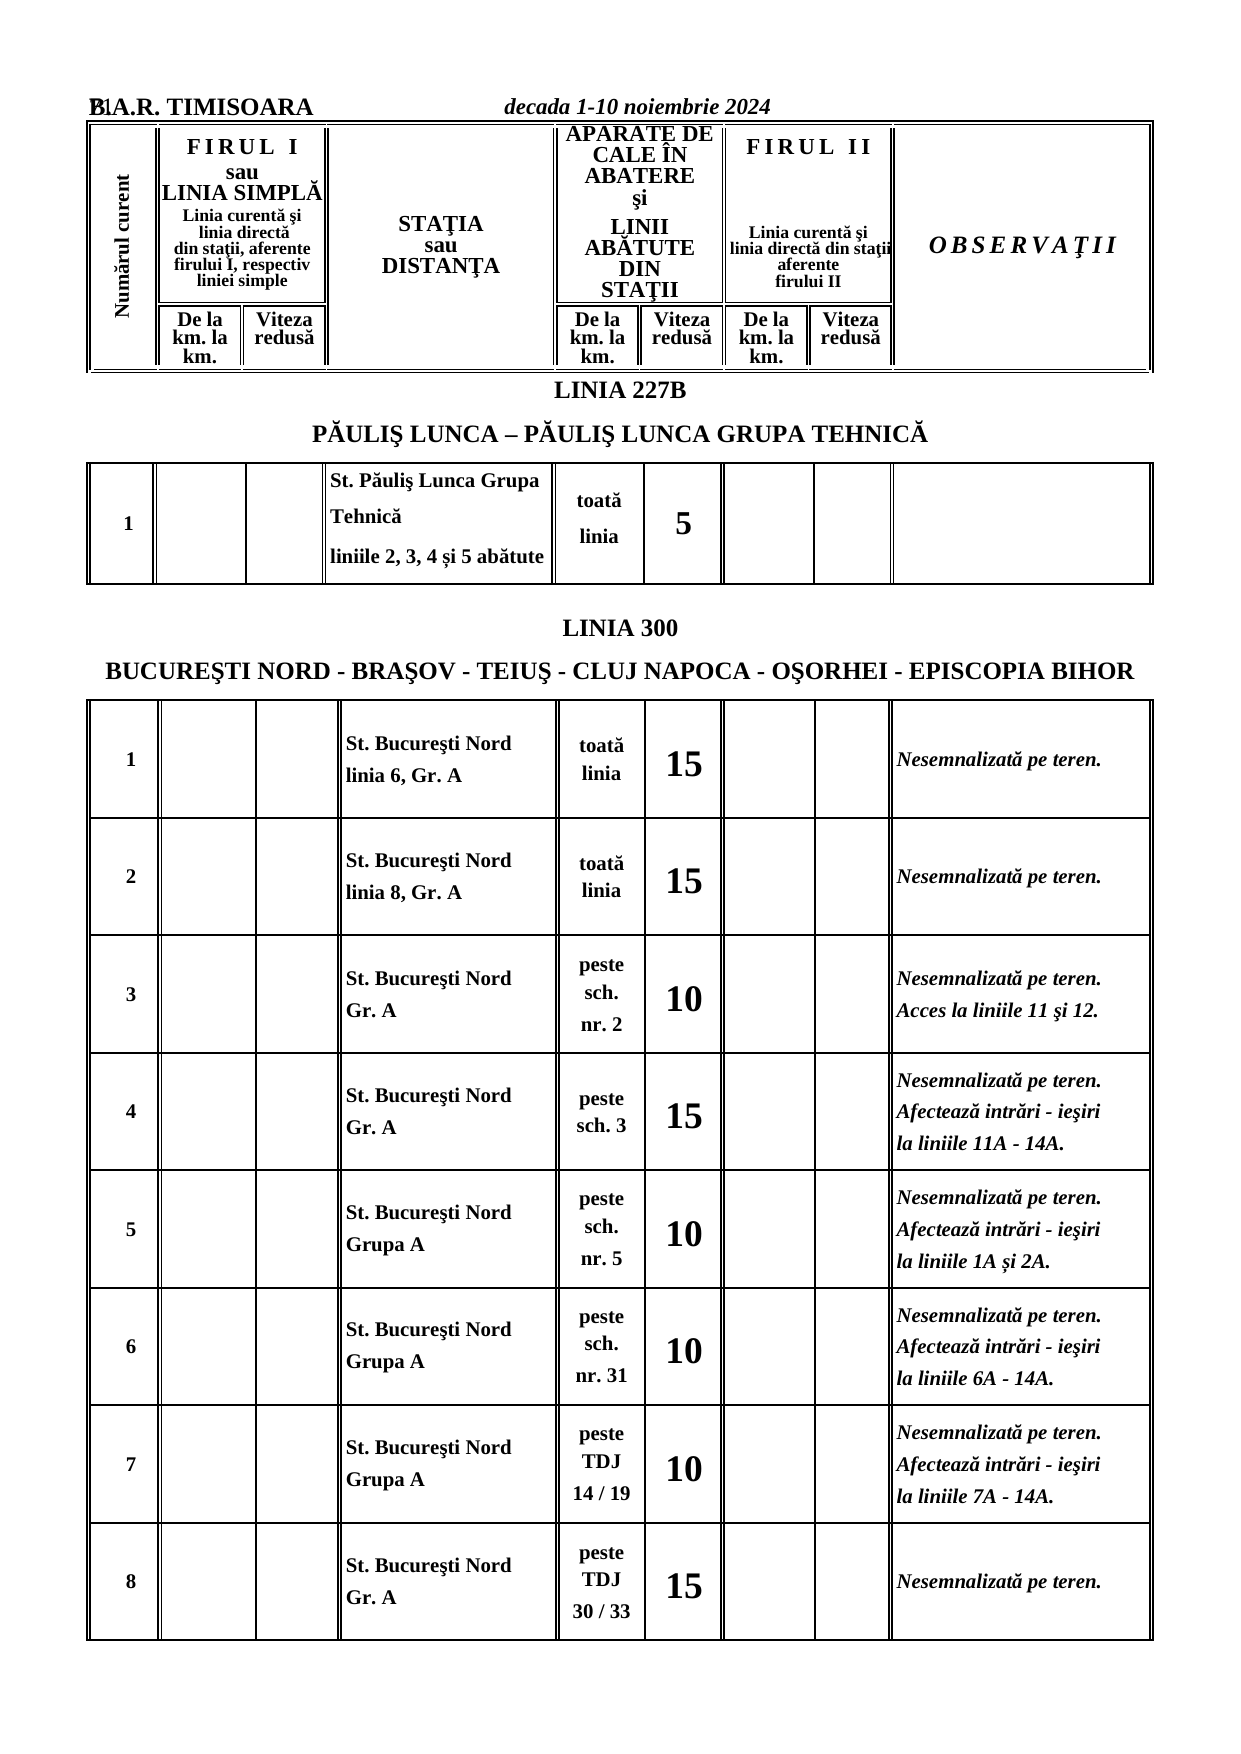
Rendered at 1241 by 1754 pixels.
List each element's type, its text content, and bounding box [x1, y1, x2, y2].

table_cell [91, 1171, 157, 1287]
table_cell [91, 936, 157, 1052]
subtitle LINIA 227B [89, 376, 1152, 404]
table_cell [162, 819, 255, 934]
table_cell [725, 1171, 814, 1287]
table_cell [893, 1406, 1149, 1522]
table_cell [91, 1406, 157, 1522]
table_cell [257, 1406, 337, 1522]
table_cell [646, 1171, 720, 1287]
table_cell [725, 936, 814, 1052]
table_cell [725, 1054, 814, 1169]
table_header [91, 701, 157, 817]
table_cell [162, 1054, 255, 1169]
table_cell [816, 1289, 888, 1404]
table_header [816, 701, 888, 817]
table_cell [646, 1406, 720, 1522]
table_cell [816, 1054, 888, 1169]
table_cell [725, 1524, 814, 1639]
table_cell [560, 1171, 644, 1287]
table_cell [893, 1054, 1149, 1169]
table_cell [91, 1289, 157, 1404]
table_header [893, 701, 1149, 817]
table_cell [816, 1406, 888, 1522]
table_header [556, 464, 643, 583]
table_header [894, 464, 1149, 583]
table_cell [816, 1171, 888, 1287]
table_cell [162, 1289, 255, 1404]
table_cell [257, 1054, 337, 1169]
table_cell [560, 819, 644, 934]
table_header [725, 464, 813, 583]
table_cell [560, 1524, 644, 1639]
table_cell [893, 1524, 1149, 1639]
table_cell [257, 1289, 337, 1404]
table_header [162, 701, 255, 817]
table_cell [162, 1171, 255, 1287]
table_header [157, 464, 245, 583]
subtitle LINIA 300 [89, 613, 1152, 642]
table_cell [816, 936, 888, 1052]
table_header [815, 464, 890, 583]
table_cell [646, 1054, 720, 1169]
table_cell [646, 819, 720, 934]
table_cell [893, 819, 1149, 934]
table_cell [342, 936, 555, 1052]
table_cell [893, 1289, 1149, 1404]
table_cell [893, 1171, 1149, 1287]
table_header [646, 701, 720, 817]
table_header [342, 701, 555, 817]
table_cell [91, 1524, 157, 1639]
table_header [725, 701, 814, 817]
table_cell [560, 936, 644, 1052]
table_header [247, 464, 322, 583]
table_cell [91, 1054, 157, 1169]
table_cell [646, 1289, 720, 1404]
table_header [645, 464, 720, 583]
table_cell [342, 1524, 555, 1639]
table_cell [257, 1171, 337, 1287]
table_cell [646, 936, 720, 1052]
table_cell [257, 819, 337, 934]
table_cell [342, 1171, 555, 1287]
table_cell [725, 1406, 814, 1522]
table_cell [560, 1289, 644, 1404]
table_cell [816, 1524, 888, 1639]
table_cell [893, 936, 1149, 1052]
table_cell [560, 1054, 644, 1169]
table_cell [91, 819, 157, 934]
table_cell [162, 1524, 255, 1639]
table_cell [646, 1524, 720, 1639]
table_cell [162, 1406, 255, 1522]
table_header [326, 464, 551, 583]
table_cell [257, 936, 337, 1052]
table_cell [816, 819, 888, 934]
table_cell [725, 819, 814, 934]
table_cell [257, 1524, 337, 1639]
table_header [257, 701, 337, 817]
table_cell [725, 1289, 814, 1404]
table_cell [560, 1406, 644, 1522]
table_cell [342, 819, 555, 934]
subtitle BUCUREŞTI NORD - BRAŞOV - TEIUŞ - CLUJ NAPOCA - OŞORHEI - EPISCOPIA BIHOR [89, 656, 1152, 685]
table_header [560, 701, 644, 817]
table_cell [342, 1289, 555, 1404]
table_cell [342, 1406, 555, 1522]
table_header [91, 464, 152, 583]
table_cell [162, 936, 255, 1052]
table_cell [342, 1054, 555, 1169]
subtitle PĂULIŞ LUNCA – PĂULIŞ LUNCA GRUPA TEHNICĂ [89, 419, 1152, 447]
